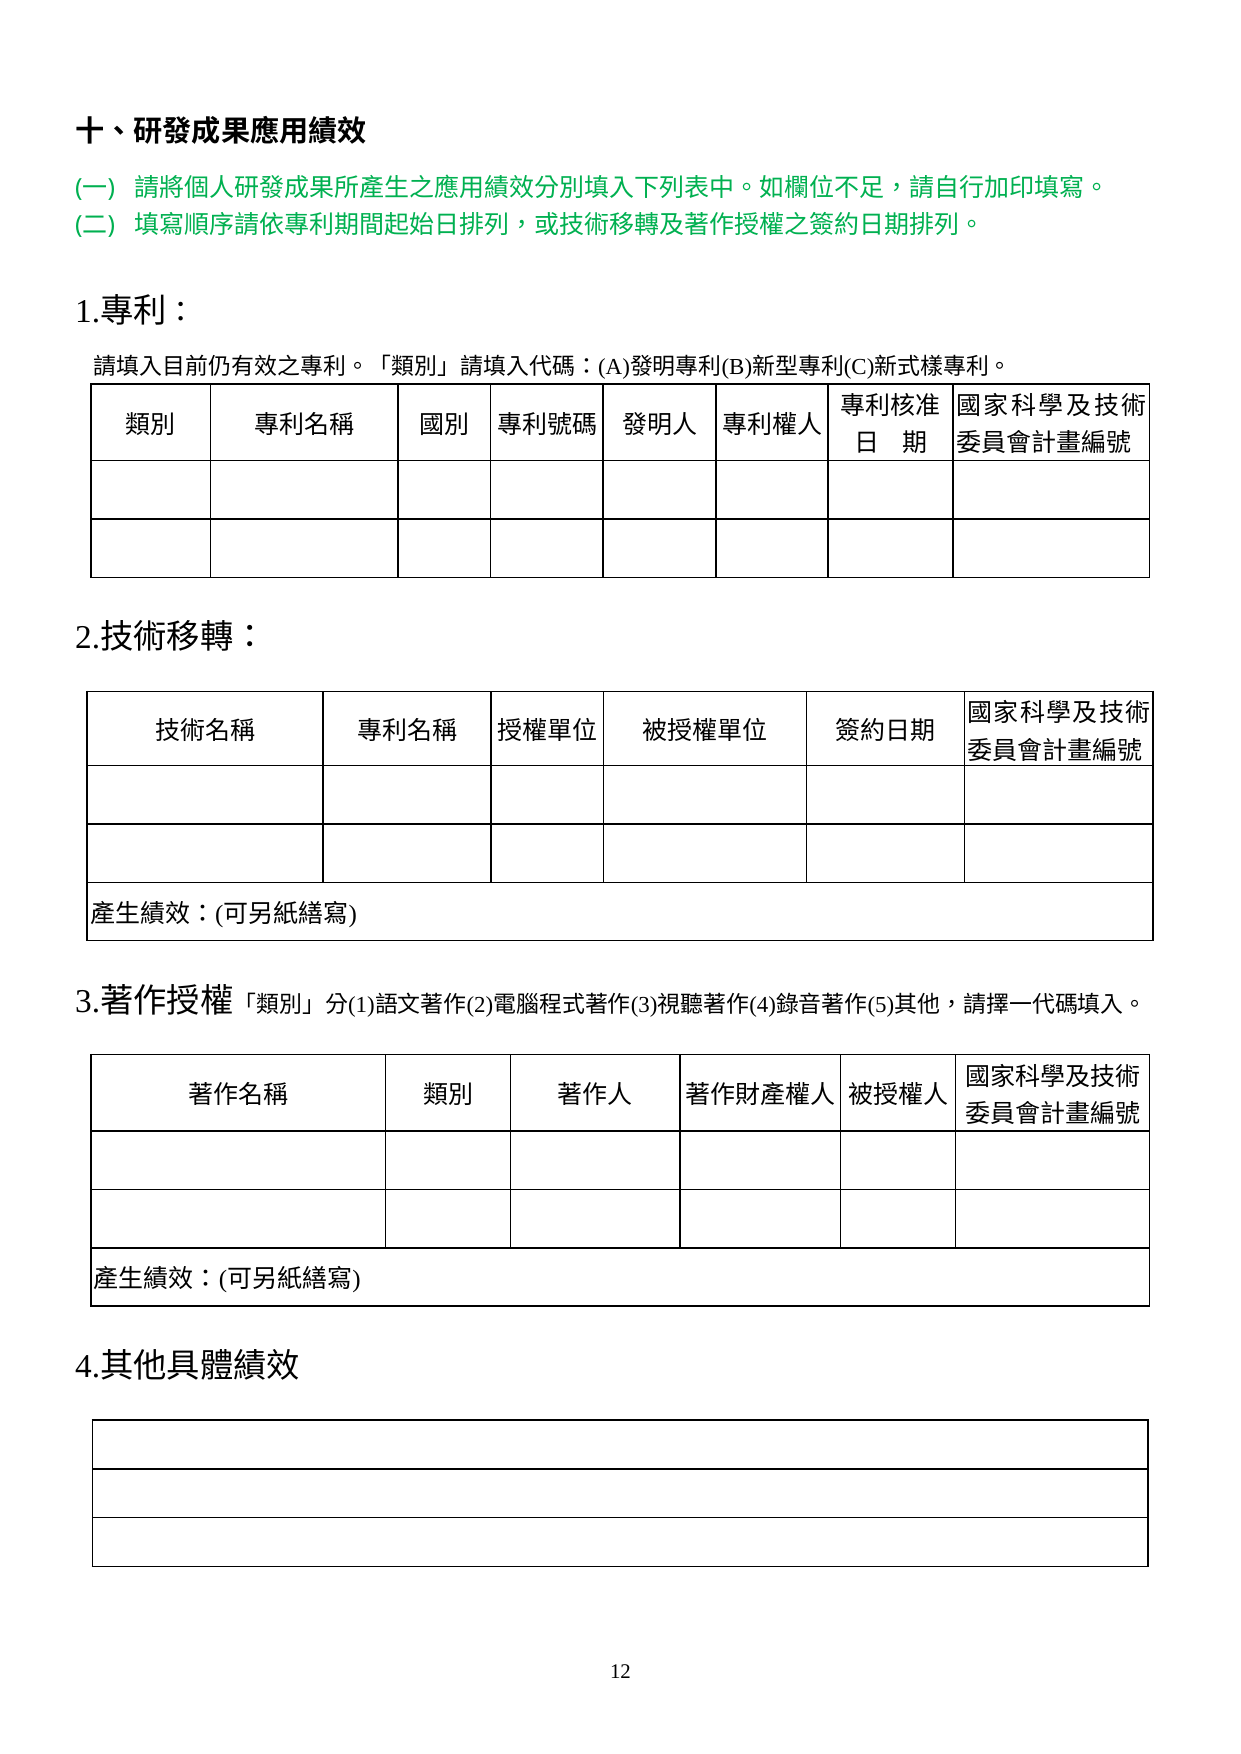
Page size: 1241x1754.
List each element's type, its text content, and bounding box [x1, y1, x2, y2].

table_header 國別 [399, 385, 490, 460]
table_header 國家科學及技術委員會計畫編號 [954, 385, 1149, 460]
text 請填入目前仍有效之專利。「類別」請填入代碼：(A)發明專利(B)新型專利(C)新式樣專利。 [94, 346, 1165, 383]
table_cell [604, 461, 715, 518]
table_cell [681, 1190, 840, 1247]
table_cell [492, 766, 603, 823]
table_cell [92, 461, 210, 518]
table_cell [604, 825, 806, 881]
list 填寫順序請依專利期間起始日排列，或技術移轉及著作授權之簽約日期排列。 [75, 204, 1165, 242]
table_cell [88, 766, 322, 823]
table_header 著作財產權人 [681, 1055, 840, 1130]
table_cell [511, 1132, 679, 1189]
text 1.專利： [75, 271, 1165, 346]
table_cell [807, 825, 964, 881]
table_cell [807, 766, 964, 823]
table_header 授權單位 [492, 692, 603, 765]
table_header 被授權單位 [604, 692, 806, 765]
table_header 專利名稱 [324, 692, 490, 765]
table_cell [211, 520, 397, 576]
table_header 著作人 [511, 1055, 679, 1130]
table_header 技術名稱 [88, 692, 322, 765]
table_cell [93, 1470, 1147, 1517]
text 4.其他具體績效 [75, 1326, 1165, 1401]
table_cell [681, 1132, 840, 1189]
text 2.技術移轉： [75, 597, 1165, 672]
table_cell [604, 766, 806, 823]
table_cell [324, 825, 490, 881]
table_cell [717, 461, 827, 518]
table_cell [491, 520, 602, 576]
table_cell 產生績效：(可另紙繕寫) [88, 883, 1152, 940]
table_cell [841, 1190, 955, 1247]
text 3.著作授權「類別」分(1)語文著作(2)電腦程式著作(3)視聽著作(4)錄音著作(5)其他，請擇一代碼填入。 [75, 960, 1165, 1035]
list 請將個人研發成果所產生之應用績效分別填入下列表中。如欄位不足，請自行加印填寫。 [75, 167, 1165, 204]
table_cell [491, 461, 602, 518]
table_cell [956, 1132, 1149, 1189]
table_header 國家科學及技術委員會計畫編號 [965, 692, 1152, 765]
table_cell [386, 1132, 510, 1189]
table_cell [956, 1190, 1149, 1247]
table_cell 產生績效：(可另紙繕寫) [92, 1249, 1149, 1305]
table_cell [92, 1190, 385, 1247]
table_cell [92, 1132, 385, 1189]
table_header 簽約日期 [807, 692, 964, 765]
table_cell [841, 1132, 955, 1189]
table_header 國家科學及技術委員會計畫編號 [956, 1055, 1149, 1130]
table_header 專利名稱 [211, 385, 397, 460]
table_cell [492, 825, 603, 881]
table_cell [511, 1190, 679, 1247]
table_cell [399, 461, 490, 518]
table_header [93, 1421, 1147, 1468]
table_cell [92, 520, 210, 576]
table_cell [211, 461, 397, 518]
table_cell [324, 766, 490, 823]
table_cell [954, 461, 1149, 518]
table_header 被授權人 [841, 1055, 955, 1130]
table_cell [954, 520, 1149, 576]
table_cell [399, 520, 490, 576]
table_cell [829, 520, 952, 576]
table_header 類別 [92, 385, 210, 460]
table_cell [386, 1190, 510, 1247]
table_cell [965, 766, 1152, 823]
table_cell [88, 825, 322, 881]
table_header 著作名稱 [92, 1055, 385, 1130]
table_cell [604, 520, 715, 576]
table_cell [717, 520, 827, 576]
table_header 發明人 [604, 385, 715, 460]
table_header 專利號碼 [491, 385, 602, 460]
text 十、研發成果應用績效 [75, 92, 1165, 167]
table_header 類別 [386, 1055, 510, 1130]
table_cell [93, 1518, 1147, 1566]
table_cell [829, 461, 952, 518]
table_header 專利權人 [717, 385, 827, 460]
table_cell [965, 825, 1152, 881]
table_header 專利核准日 期 [829, 385, 952, 460]
